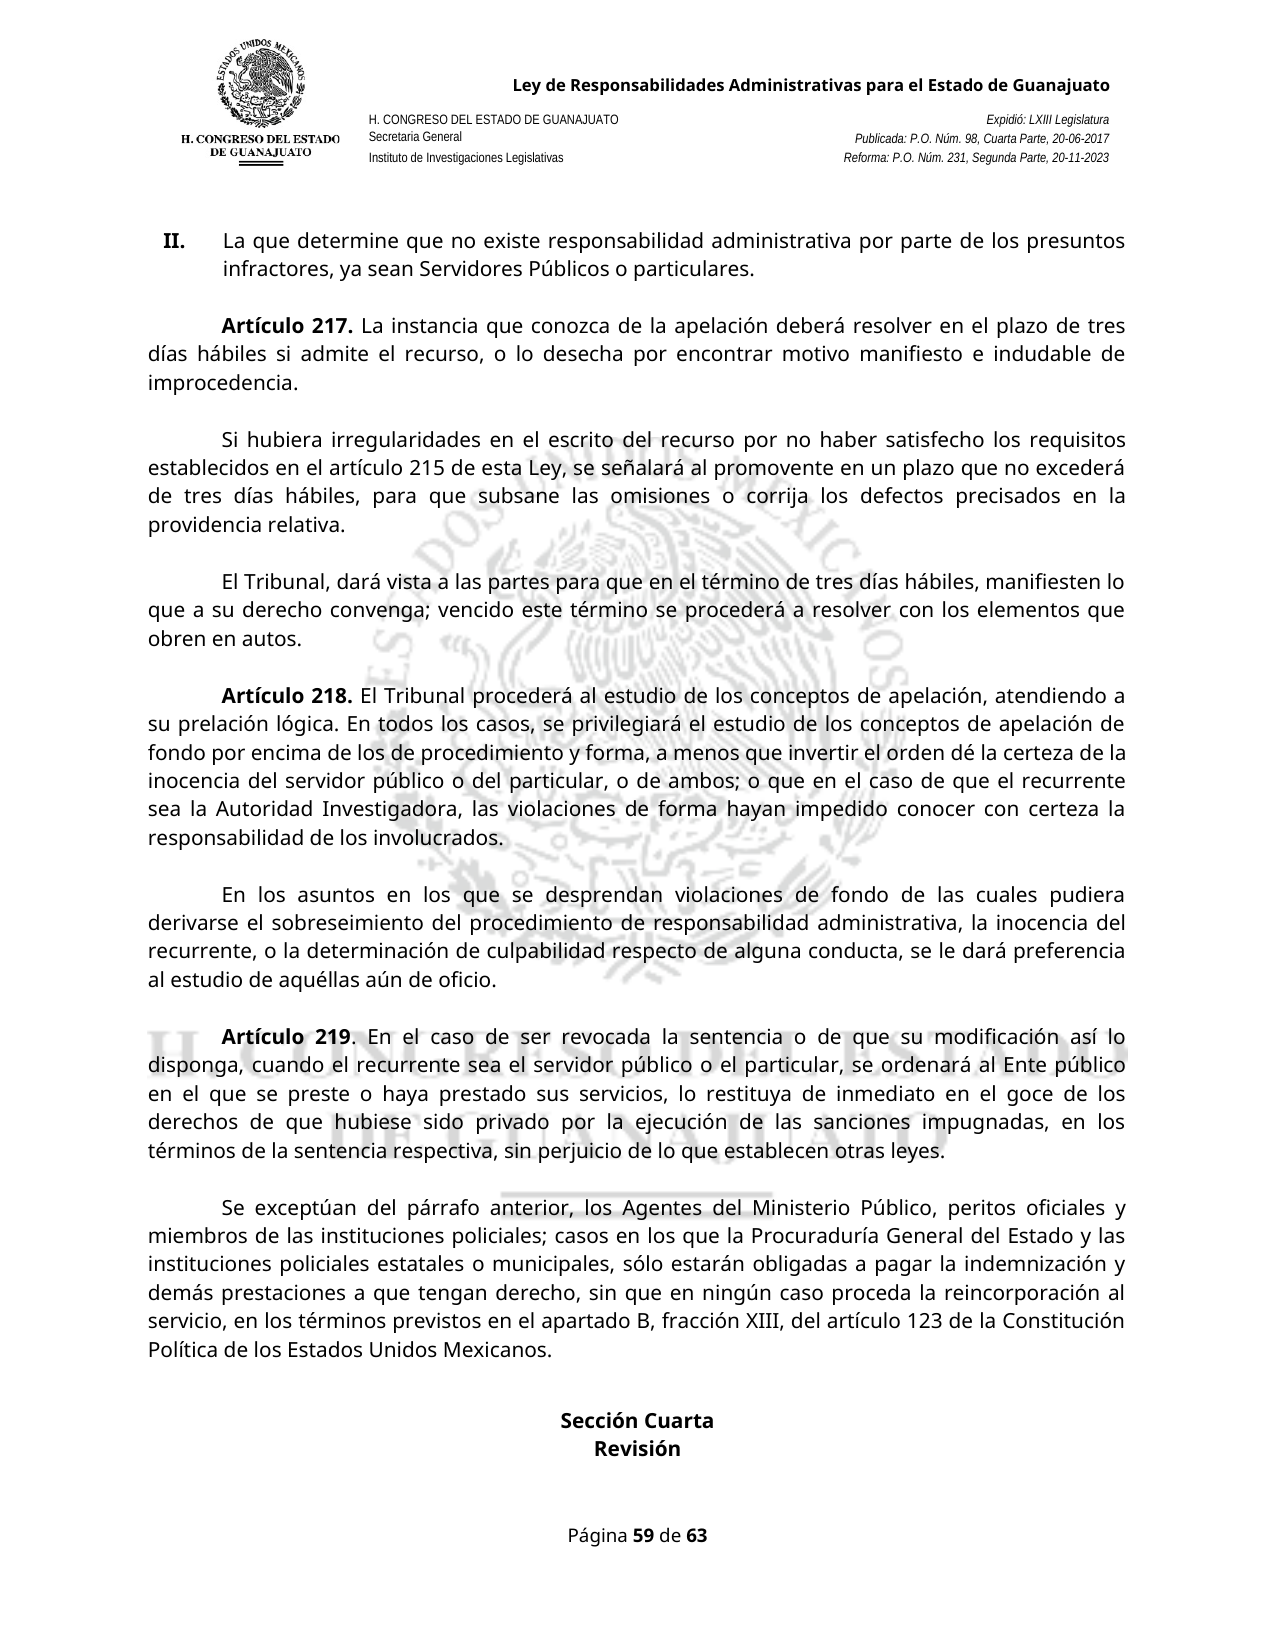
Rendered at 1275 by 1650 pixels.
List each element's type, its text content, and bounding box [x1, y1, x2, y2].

text En los asuntos en los que se desprendan violaciones de fondo de las cuales pudiera derivarse el sobreseimiento del procedimiento de responsabilidad administrativa, la inocencia del recurrente, o la determinación de culpabilidad respecto de alguna conducta, se le dará preferencia al estudio de aquéllas aún de oficio. [148, 880, 1127, 993]
text El Tribunal, dará vista a las partes para que en el término de tres días hábiles, manifiesten lo que a su derecho convenga; vencido este término se procederá a resolver con los elementos que obren en autos. [148, 567, 1127, 652]
text Se exceptúan del párrafo anterior, los Agentes del Ministerio Público, peritos oficiales y miembros de las instituciones policiales; casos en los que la Procuraduría General del Estado y las instituciones policiales estatales o municipales, sólo estarán obligadas a pagar la indemnización y demás prestaciones a que tengan derecho, sin que en ningún caso proceda la reincorporación al servicio, en los términos previstos en el apartado B, fracción XIII, del artículo 123 de la Constitución Política de los Estados Unidos Mexicanos. [148, 1193, 1127, 1363]
text Si hubiera irregularidades en el escrito del recurso por no haber satisfecho los requisitos establecidos en el artículo 215 de esta Ley, se señalará al promovente en un plazo que no excederá de tres días hábiles, para que subsane las omisiones o corrija los defectos precisados en la providencia relativa. [148, 425, 1127, 538]
text Revisión [148, 1434, 1127, 1463]
text Sección Cuarta [148, 1406, 1127, 1434]
list La que determine que no existe responsabilidad administrativa por parte de los presuntos infractores, ya sean Servidores Públicos o particulares. [185, 226, 1127, 283]
picture [181, 39, 340, 172]
text Artículo 219. En el caso de ser revocada la sentencia o de que su modificación así lo disponga, cuando el recurrente sea el servidor público o el particular, se ordenará al Ente público en el que se preste o haya prestado sus servicios, lo restituya de inmediato en el goce de los derechos de que hubiese sido privado por la ejecución de las sanciones impugnadas, en los términos de la sentencia respectiva, sin perjuicio de lo que establecen otras leyes. [148, 1022, 1127, 1164]
text Artículo 217. La instancia que conozca de la apelación deberá resolver en el plazo de tres días hábiles si admite el recurso, o lo desecha por encontrar motivo manifiesto e indudable de improcedencia. [148, 311, 1127, 396]
text Artículo 218. El Tribunal procederá al estudio de los conceptos de apelación, atendiendo a su prelación lógica. En todos los casos, se privilegiará el estudio de los conceptos de apelación de fondo por encima de los de procedimiento y forma, a menos que invertir el orden dé la certeza de la inocencia del servidor público o del particular, o de ambos; o que en el caso de que el recurrente sea la Autoridad Investigadora, las violaciones de forma hayan impedido conocer con certeza la responsabilidad de los involucrados. [148, 681, 1127, 851]
